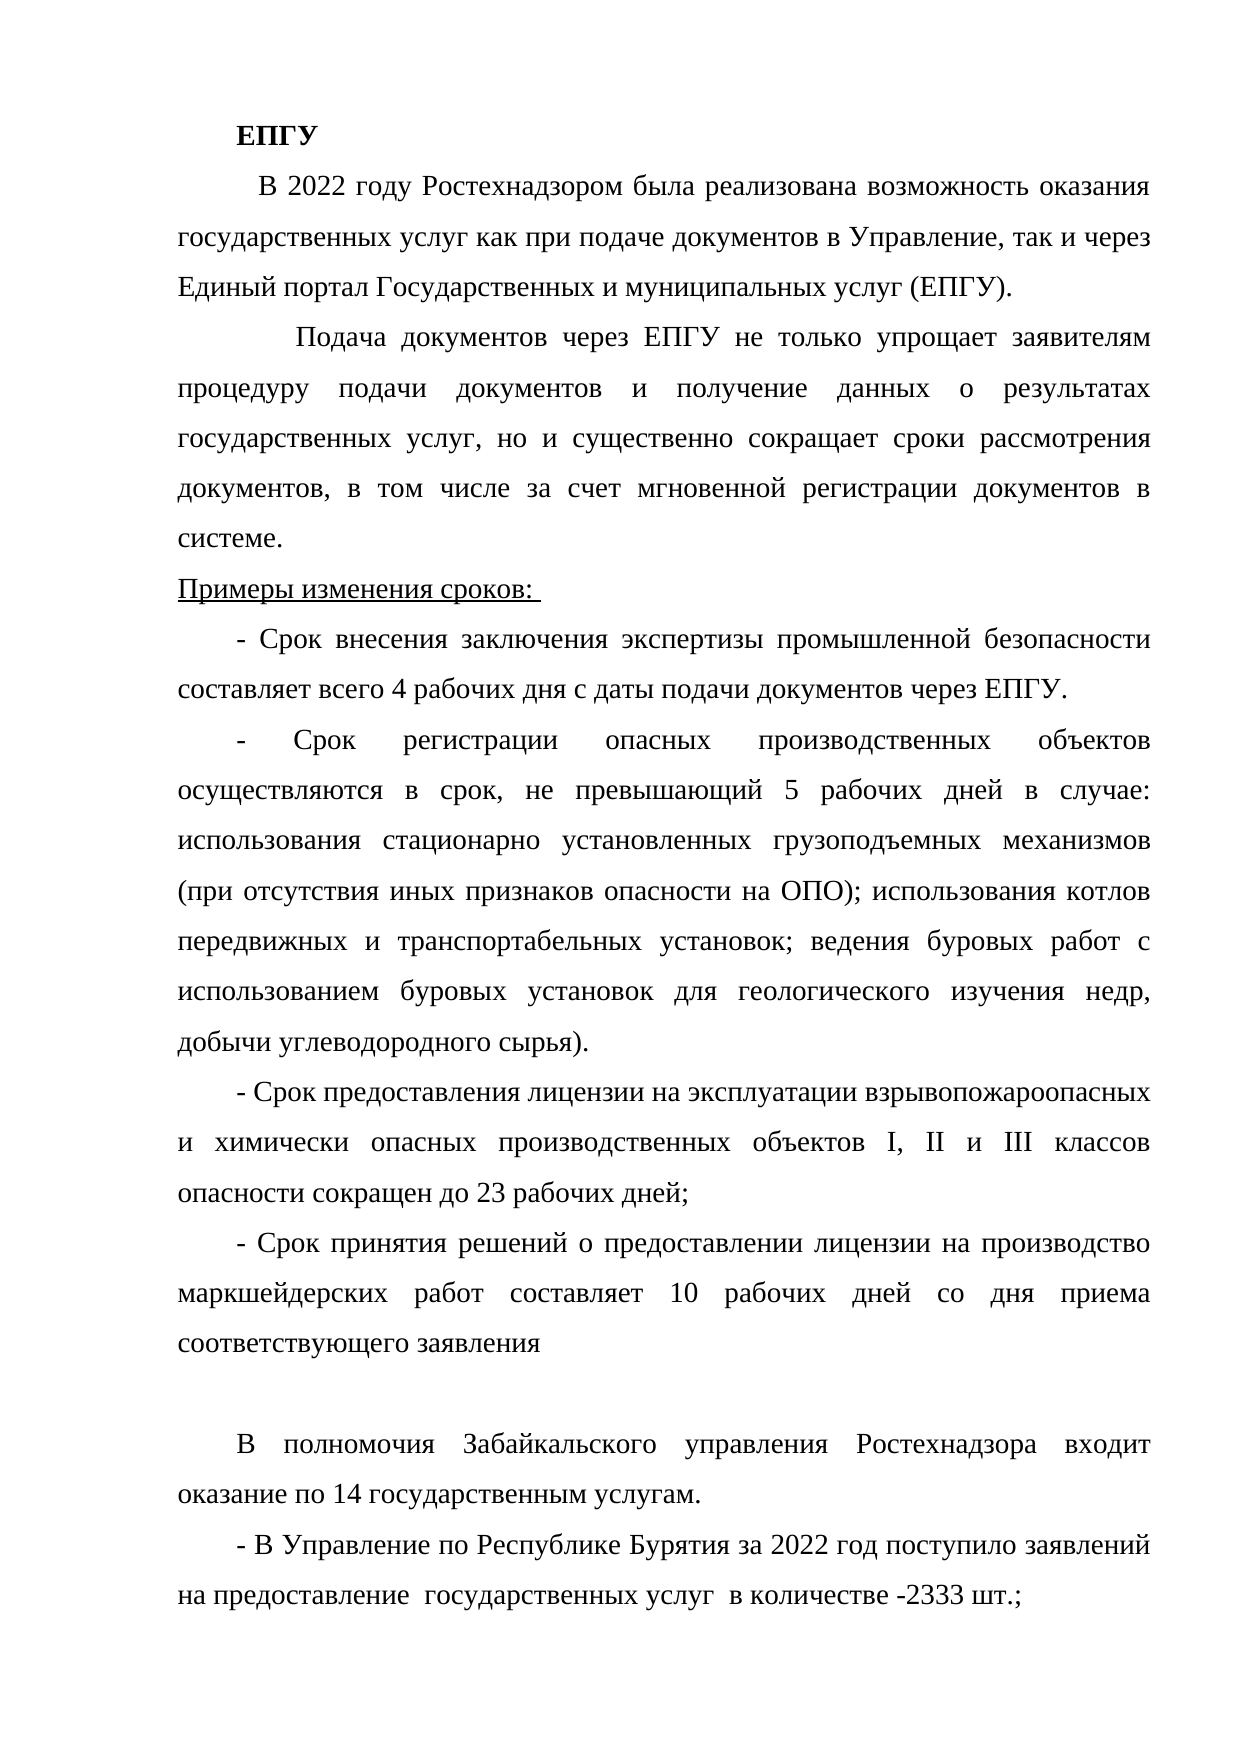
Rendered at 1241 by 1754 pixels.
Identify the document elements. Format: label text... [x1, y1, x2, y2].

text - В Управление по Республике Бурятия за 2022 год поступило заявлений на предоставление государственных услуг в количестве -2333 шт.; [177, 1527, 1152, 1611]
text Примеры изменения сроков: [177, 571, 1152, 604]
text В полномочия Забайкальского управления Ростехнадзора входит оказание по 14 государственным услугам. [177, 1426, 1152, 1510]
text - Срок внесения заключения экспертизы промышленной безопасности составляет всего 4 рабочих дня с даты подачи документов через ЕПГУ. [177, 621, 1152, 705]
text - Срок принятия решений о предоставлении лицензии на производство маркшейдерских работ составляет 10 рабочих дней со дня приема соответствующего заявления [177, 1225, 1152, 1359]
text - Срок регистрации опасных производственных объектов осуществляются в срок, не превышающий 5 рабочих дней в случае: использования стационарно установленных грузоподъемных механизмов (при отсутствия иных признаков опасности на ОПО); использования котлов передвижных и транспортабельных установок; ведения буровых работ с использованием буровых установок для геологического изучения недр, добычи углеводородного сырья). [177, 722, 1152, 1057]
text В 2022 году Ростехнадзором была реализована возможность оказания государственных услуг как при подаче документов в Управление, так и через Единый портал Государственных и муниципальных услуг (ЕПГУ). [177, 168, 1152, 303]
text ЕПГУ [177, 118, 1152, 152]
text - Срок предоставления лицензии на эксплуатации взрывопожароопасных и химически опасных производственных объектов I, II и III классов опасности сокращен до 23 рабочих дней; [177, 1074, 1152, 1208]
text Подача документов через ЕПГУ не только упрощает заявителям процедуру подачи документов и получение данных о результатах государственных услуг, но и существенно сокращает сроки рассмотрения документов, в том числе за счет мгновенной регистрации документов в системе. [177, 319, 1152, 554]
